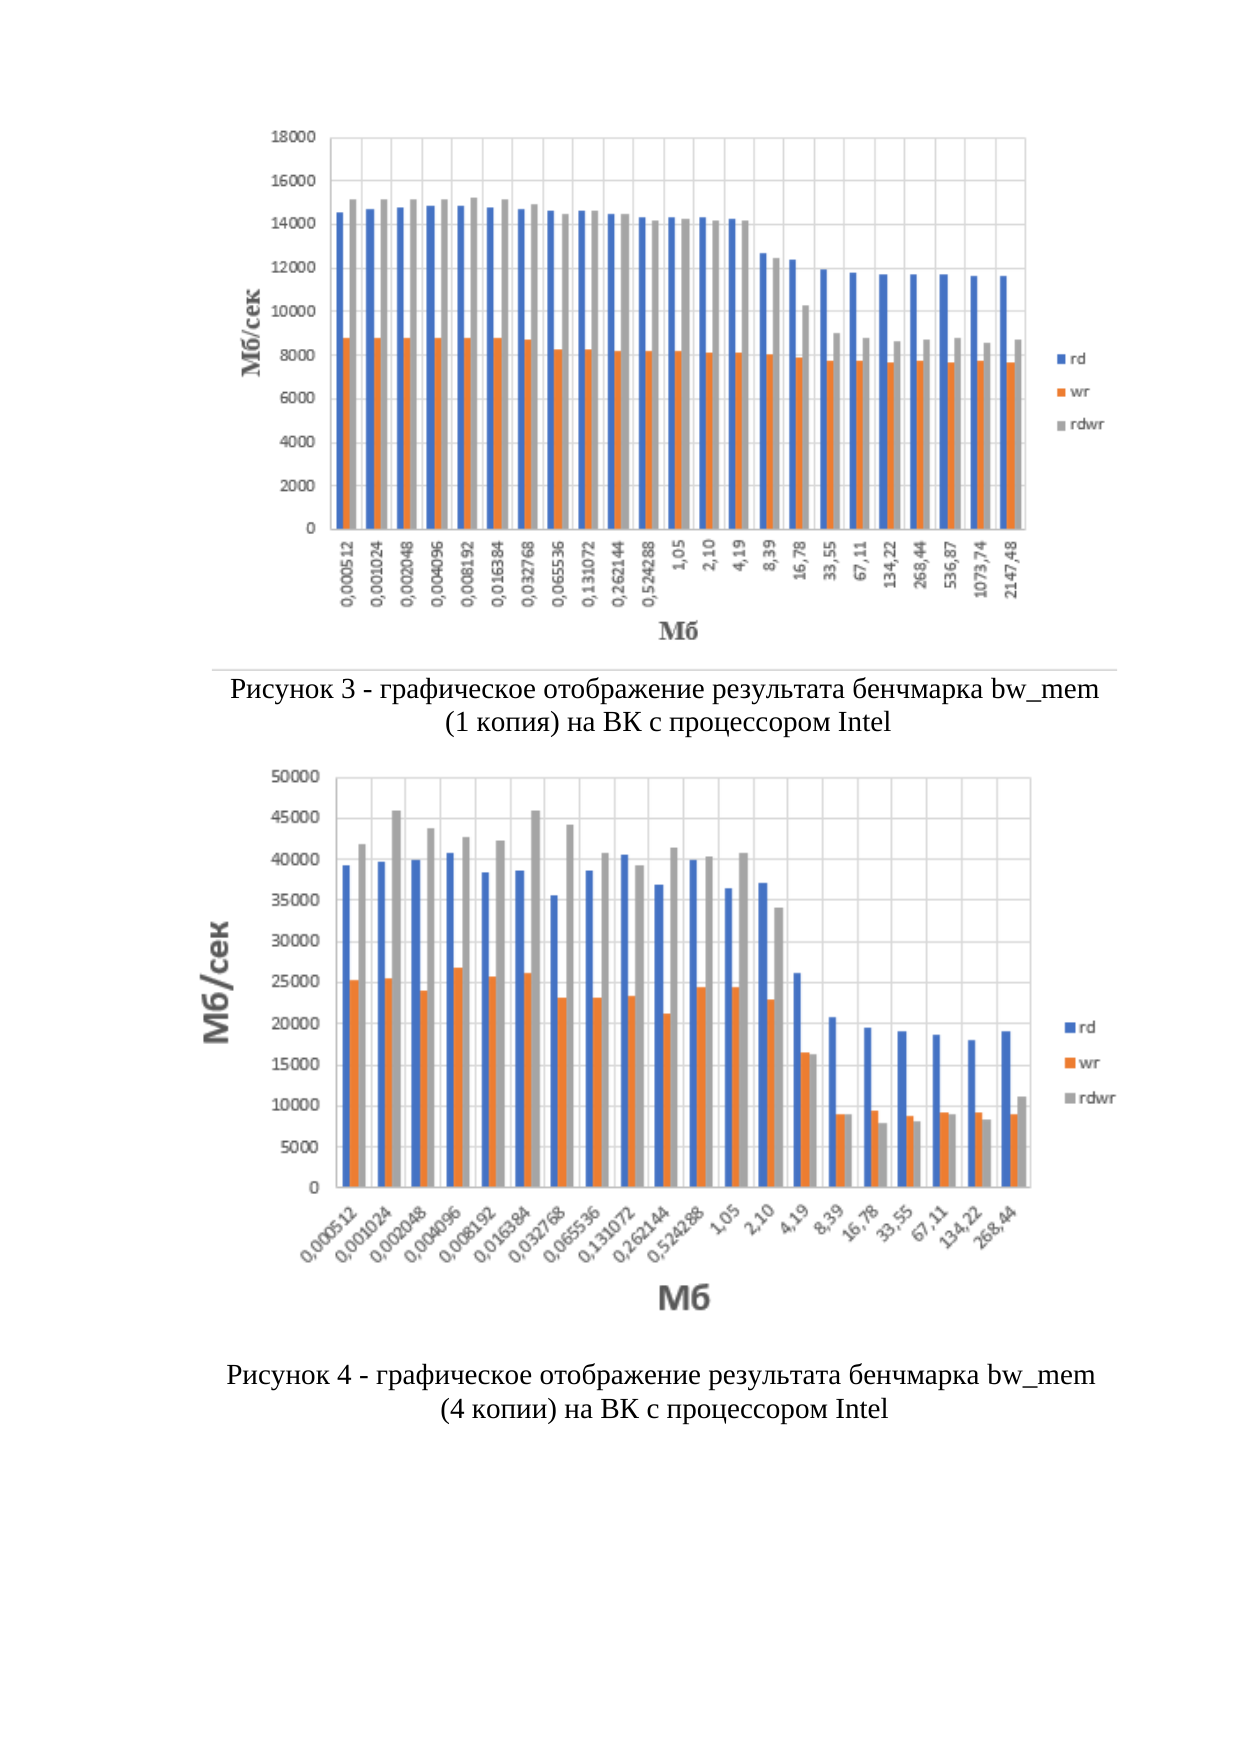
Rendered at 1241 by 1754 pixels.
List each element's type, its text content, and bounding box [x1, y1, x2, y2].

text Рисунок 3 - графическое отображение результата бенчмарка bw_mem (1 копия) на ВК с процессором Intel [177, 671, 1152, 738]
picture [211, 118, 1118, 671]
picture [195, 758, 1134, 1344]
text Рисунок 4 - графическое отображение результата бенчмарка bw_mem (4 копии) на ВК с процессором Intel [177, 1357, 1152, 1424]
